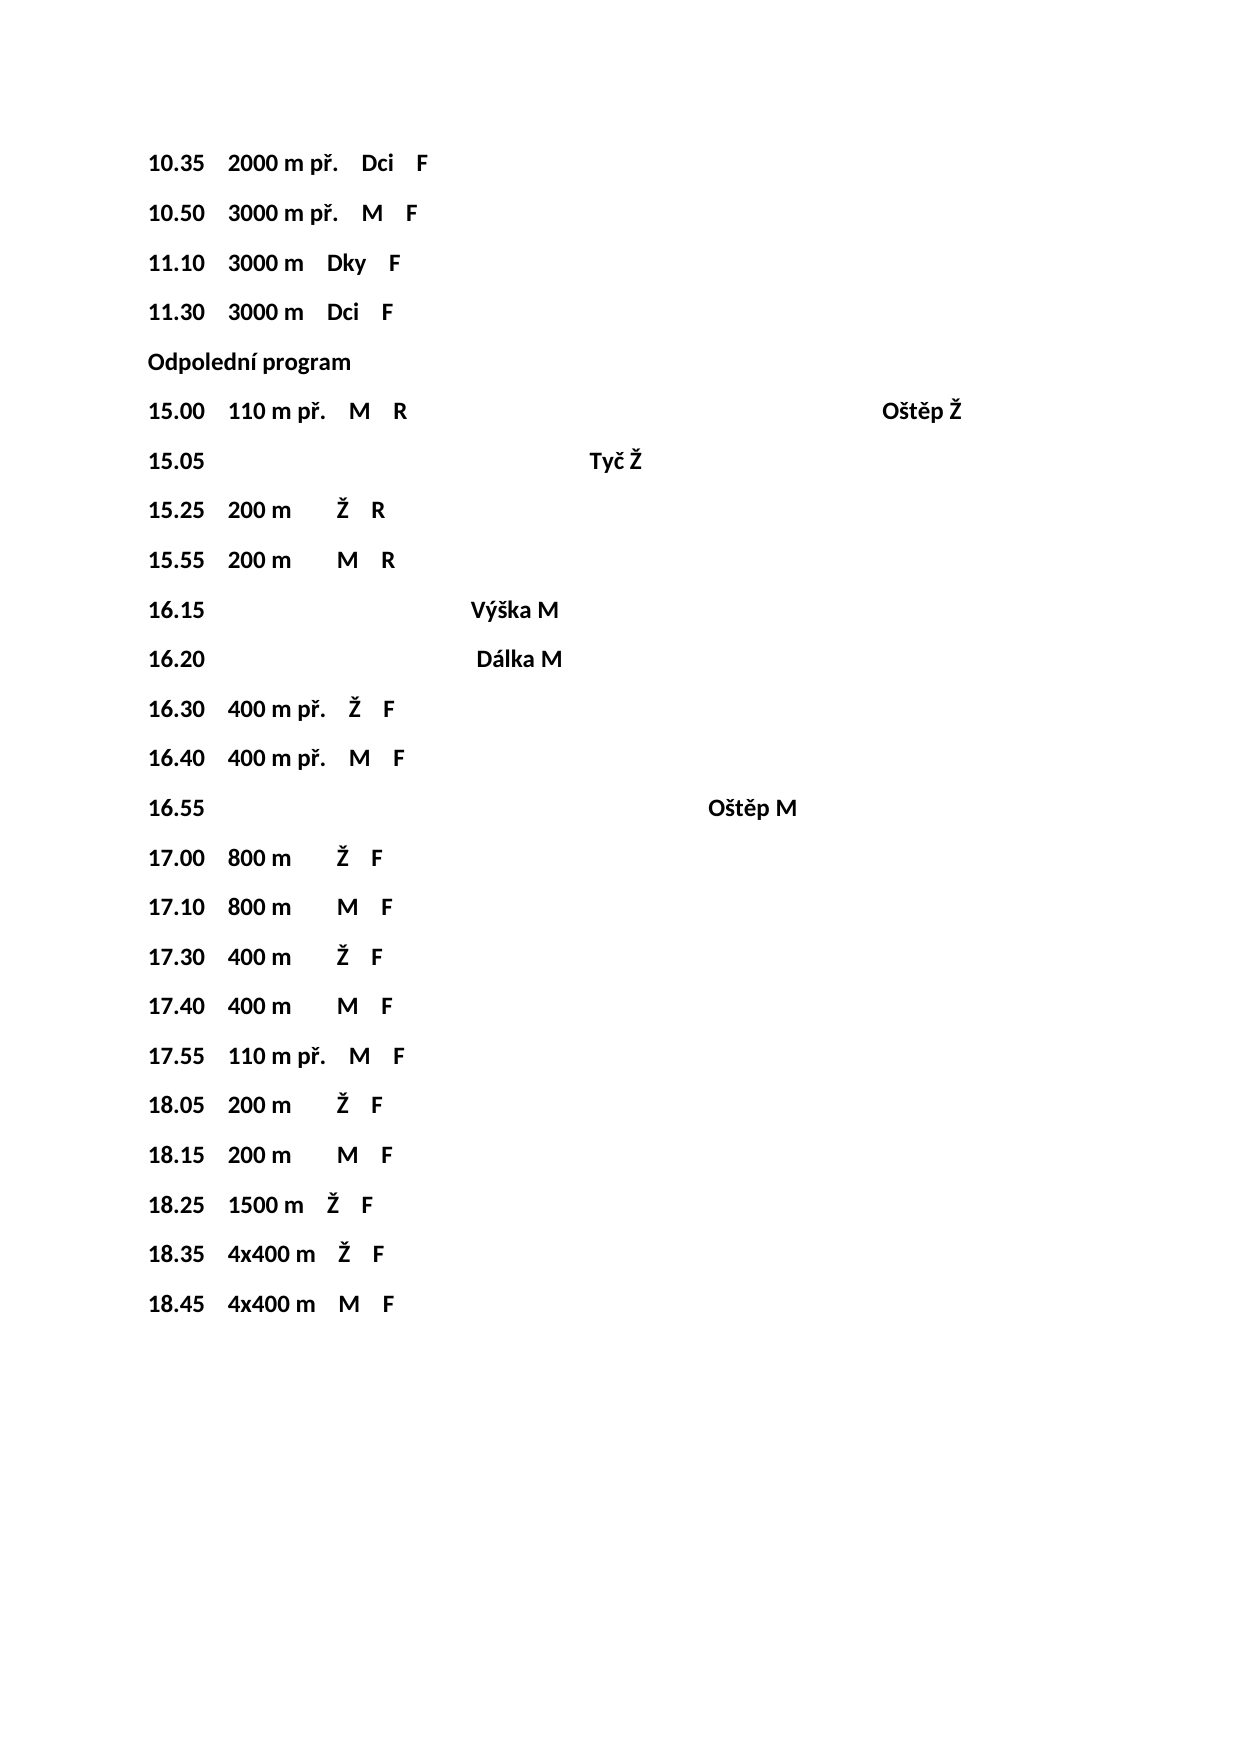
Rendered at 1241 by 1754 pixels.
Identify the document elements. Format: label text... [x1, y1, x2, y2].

text Odpolední program [148, 346, 1093, 376]
text 18.15 200 m M F [148, 1139, 1093, 1170]
text 10.50 3000 m př. M F [148, 197, 1093, 228]
text 11.10 3000 m Dky F [148, 247, 1093, 277]
text 15.05 Tyč Ž [148, 445, 1093, 476]
text 18.35 4x400 m Ž F [148, 1238, 1093, 1269]
text 17.00 800 m Ž F [148, 842, 1093, 872]
text 11.30 3000 m Dci F [148, 296, 1093, 327]
text 17.30 400 m Ž F [148, 941, 1093, 971]
text 16.40 400 m př. M F [148, 743, 1093, 773]
text 15.25 200 m Ž R [148, 495, 1093, 525]
text 17.10 800 m M F [148, 891, 1093, 922]
text 18.45 4x400 m M F [148, 1288, 1093, 1318]
text 16.55 Oštěp M [148, 792, 1093, 823]
text 10.35 2000 m př. Dci F [148, 148, 1093, 178]
text 18.05 200 m Ž F [148, 1090, 1093, 1120]
text 16.30 400 m př. Ž F [148, 693, 1093, 723]
text 15.00 110 m př. M R Oštěp Ž [148, 396, 1093, 426]
text 17.40 400 m M F [148, 991, 1093, 1021]
text 18.25 1500 m Ž F [148, 1189, 1093, 1219]
text 17.55 110 m př. M F [148, 1040, 1093, 1071]
text 16.15 Výška M [148, 594, 1093, 624]
text 15.55 200 m M R [148, 544, 1093, 575]
text 16.20 Dálka M [148, 643, 1093, 674]
